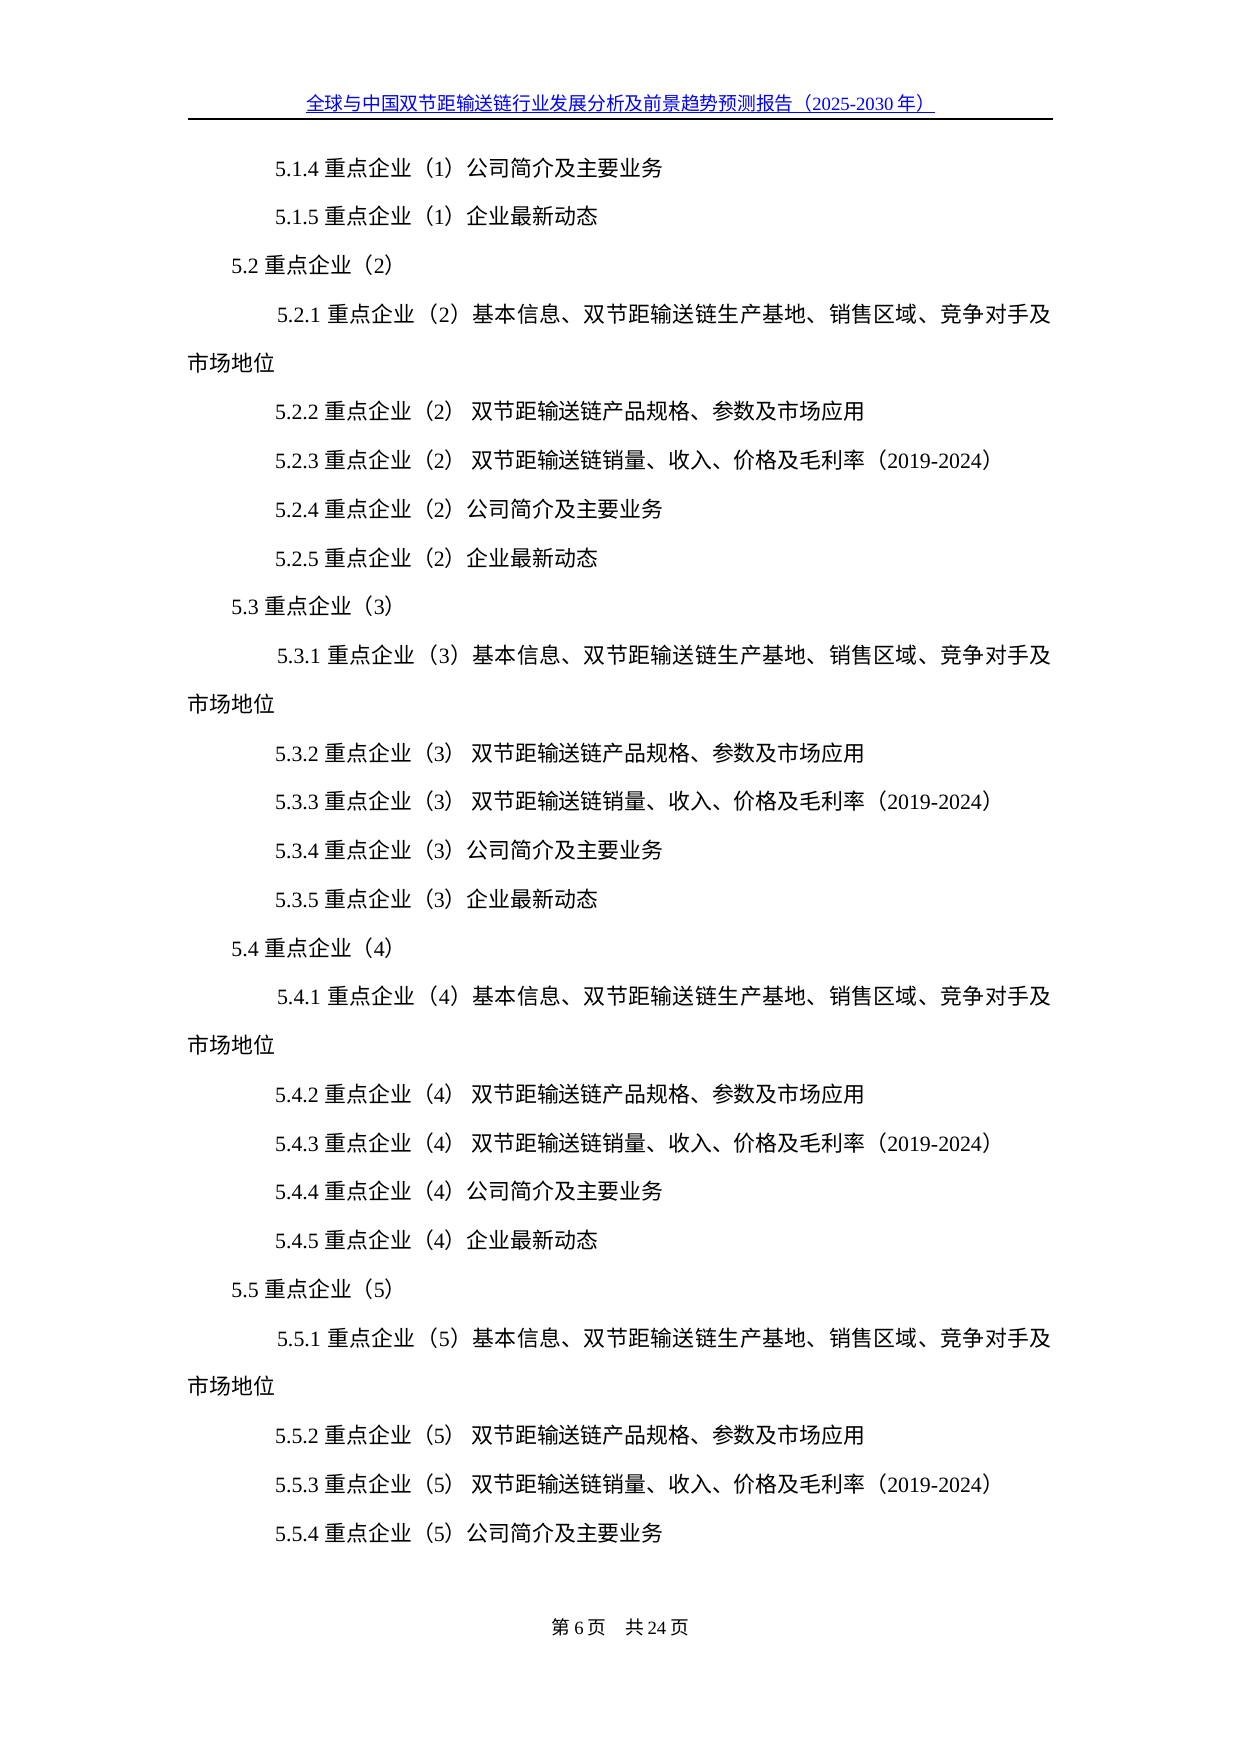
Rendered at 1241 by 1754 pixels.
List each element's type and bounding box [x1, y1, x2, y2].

text [187, 150, 1053, 1548]
